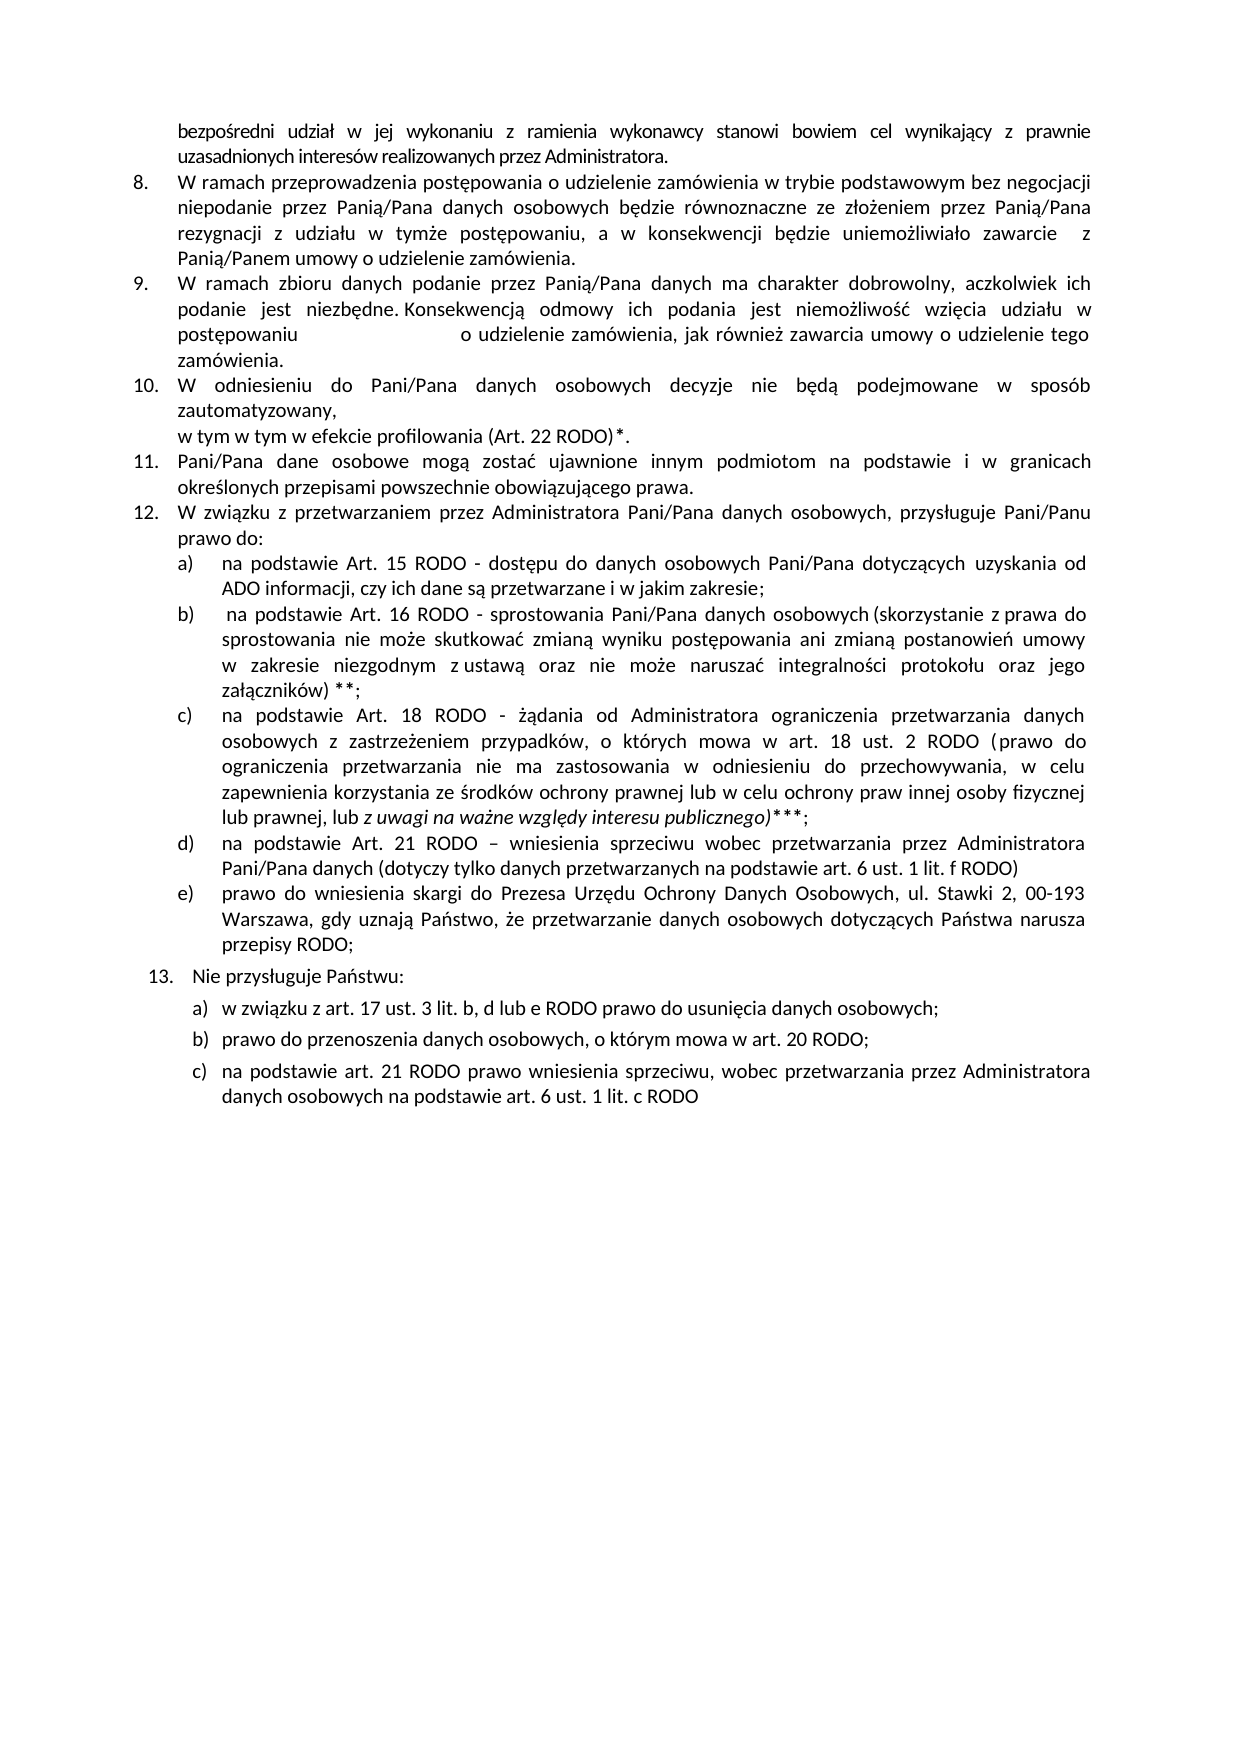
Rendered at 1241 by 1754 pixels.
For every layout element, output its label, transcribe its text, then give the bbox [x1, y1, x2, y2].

list na podstawie art. 21 RODO prawo wniesienia sprzeciwu, wobec przetwarzania przez Administratora danych osobowych na podstawie art. 6 ust. 1 lit. c RODO [192, 1058, 1092, 1109]
list w związku z art. 17 ust. 3 lit. b, d lub e RODO prawo do usunięcia danych osobowych; [192, 995, 1092, 1020]
list na podstawie Art. 21 RODO – wniesienia sprzeciwu wobec przetwarzania przez Administratora Pani/Pana danych (dotyczy tylko danych przetwarzanych na podstawie art. 6 ust. 1 lit. f RODO) [177, 830, 1087, 881]
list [133, 118, 1092, 169]
list W odniesieniu do Pani/Pana danych osobowych decyzje nie będą podejmowane w sposób zautomatyzowany, w tym w tym w efekcie profilowania (Art. 22 RODO)*. [133, 372, 1092, 448]
list prawo do przenoszenia danych osobowych, o którym mowa w art. 20 RODO; [192, 1026, 1092, 1052]
list na podstawie Art. 15 RODO - dostępu do danych osobowych Pani/Pana dotyczących uzyskania od ADO informacji, czy ich dane są przetwarzane i w jakim zakresie; [177, 550, 1087, 601]
list Nie przysługuje Państwu: [148, 963, 1092, 988]
list prawo do wniesienia skargi do Prezesa Urzędu Ochrony Danych Osobowych, ul. Stawki 2, 00-193 Warszawa, gdy uznają Państwo, że przetwarzanie danych osobowych dotyczących Państwa narusza przepisy RODO; [177, 881, 1087, 957]
list na podstawie Art. 18 RODO - żądania od Administratora ograniczenia przetwarzania danych osobowych z zastrzeżeniem przypadków, o których mowa w art. 18 ust. 2 RODO (prawo do ograniczenia przetwarzania nie ma zastosowania w odniesieniu do przechowywania, w celu zapewnienia korzystania ze środków ochrony prawnej lub w celu ochrony praw innej osoby fizycznej lub prawnej, lub z uwagi na ważne względy interesu publicznego)***; [177, 703, 1087, 830]
list W związku z przetwarzaniem przez Administratora Pani/Pana danych osobowych, przysługuje Pani/Panu prawo do: [133, 499, 1092, 550]
list na podstawie Art. 16 RODO - sprostowania Pani/Pana danych osobowych (skorzystanie z prawa do sprostowania nie może skutkować zmianą wyniku postępowania ani zmianą postanowień umowy w zakresie niezgodnym z ustawą oraz nie może naruszać integralności protokołu oraz jego załączników) **; [177, 601, 1087, 703]
list W ramach przeprowadzenia postępowania o udzielenie zamówienia w trybie podstawowym bez negocjacji niepodanie przez Panią/Pana danych osobowych będzie równoznaczne ze złożeniem przez Panią/Pana rezygnacji z udziału w tymże postępowaniu, a w konsekwencji będzie uniemożliwiało zawarcie z Panią/Panem umowy o udzielenie zamówienia. [133, 169, 1092, 271]
list Pani/Pana dane osobowe mogą zostać ujawnione innym podmiotom na podstawie i w granicach określonych przepisami powszechnie obowiązującego prawa. [133, 448, 1092, 499]
list W ramach zbioru danych podanie przez Panią/Pana danych ma charakter dobrowolny, aczkolwiek ich podanie jest niezbędne. Konsekwencją odmowy ich podania jest niemożliwość wzięcia udziału w postępowaniu o udzielenie zamówienia, jak również zawarcia umowy o udzielenie tego zamówienia. [133, 271, 1092, 372]
